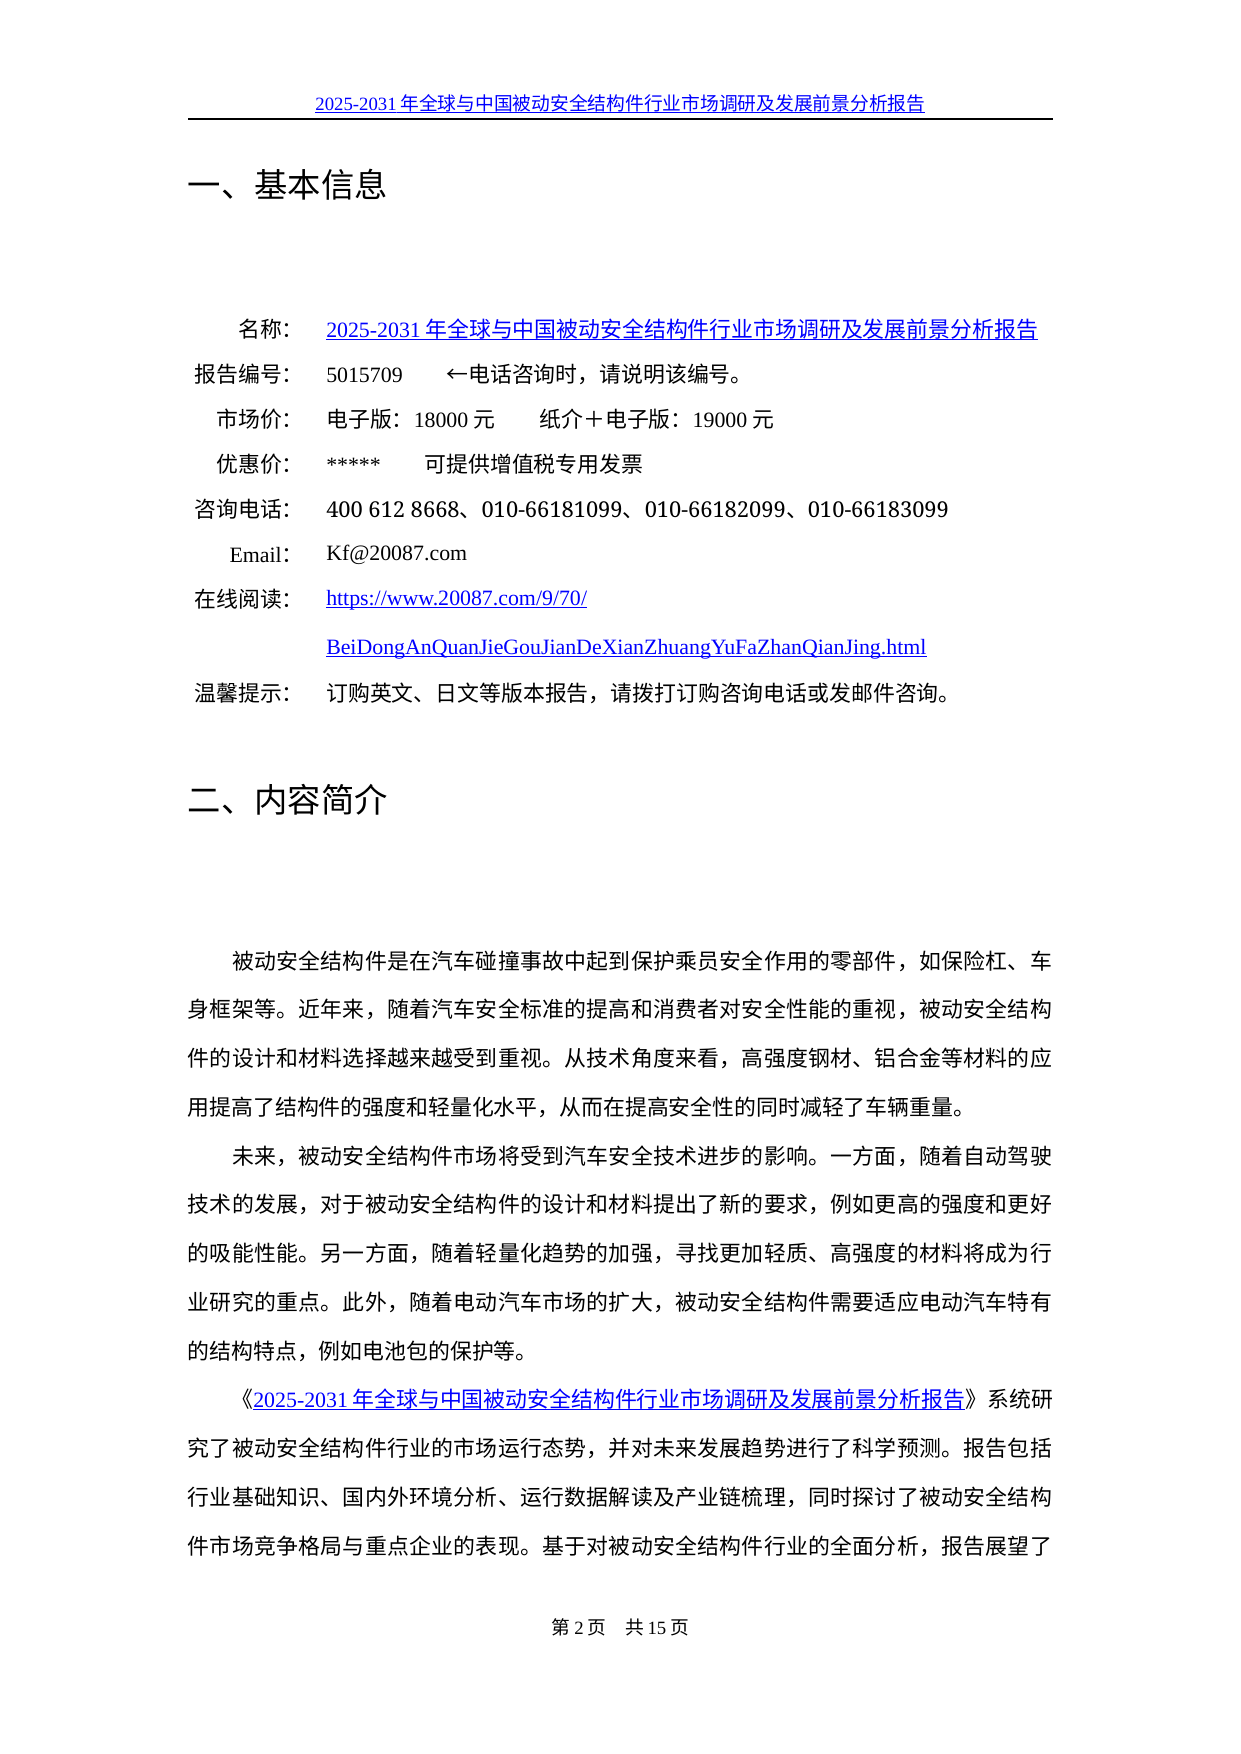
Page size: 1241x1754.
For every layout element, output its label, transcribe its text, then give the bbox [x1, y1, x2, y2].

table_cell 报告编号： [167, 357, 315, 402]
table_header 名称： [167, 312, 315, 357]
table_cell 电子版：18000 元 纸介＋电子版：19000 元 [315, 402, 1073, 447]
table_cell ***** 可提供增值税专用发票 [315, 447, 1073, 492]
table_cell 订购英文、日文等版本报告，请拨打订购咨询电话或发邮件咨询。 [315, 675, 1073, 720]
table_header 2025-2031年全球与中国被动安全结构件行业市场调研及发展前景分析报告 [315, 312, 1073, 357]
title 二、内容简介 [187, 766, 1053, 831]
table_cell 400 612 8668、010-66181099、010-66182099、010-66183099 [315, 492, 1073, 537]
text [187, 943, 1053, 1561]
title 一、基本信息 [187, 150, 1053, 215]
table_cell 温馨提示： [167, 675, 315, 720]
table_cell 5015709 ←电话咨询时，请说明该编号。 [315, 357, 1073, 402]
table_cell Kf@20087.com [315, 537, 1073, 582]
table_cell 市场价： [167, 402, 315, 447]
table_cell 在线阅读： [167, 582, 315, 675]
table_cell [315, 582, 1073, 675]
table_cell Email： [167, 537, 315, 582]
table_cell 优惠价： [167, 447, 315, 492]
table_cell 咨询电话： [167, 492, 315, 537]
